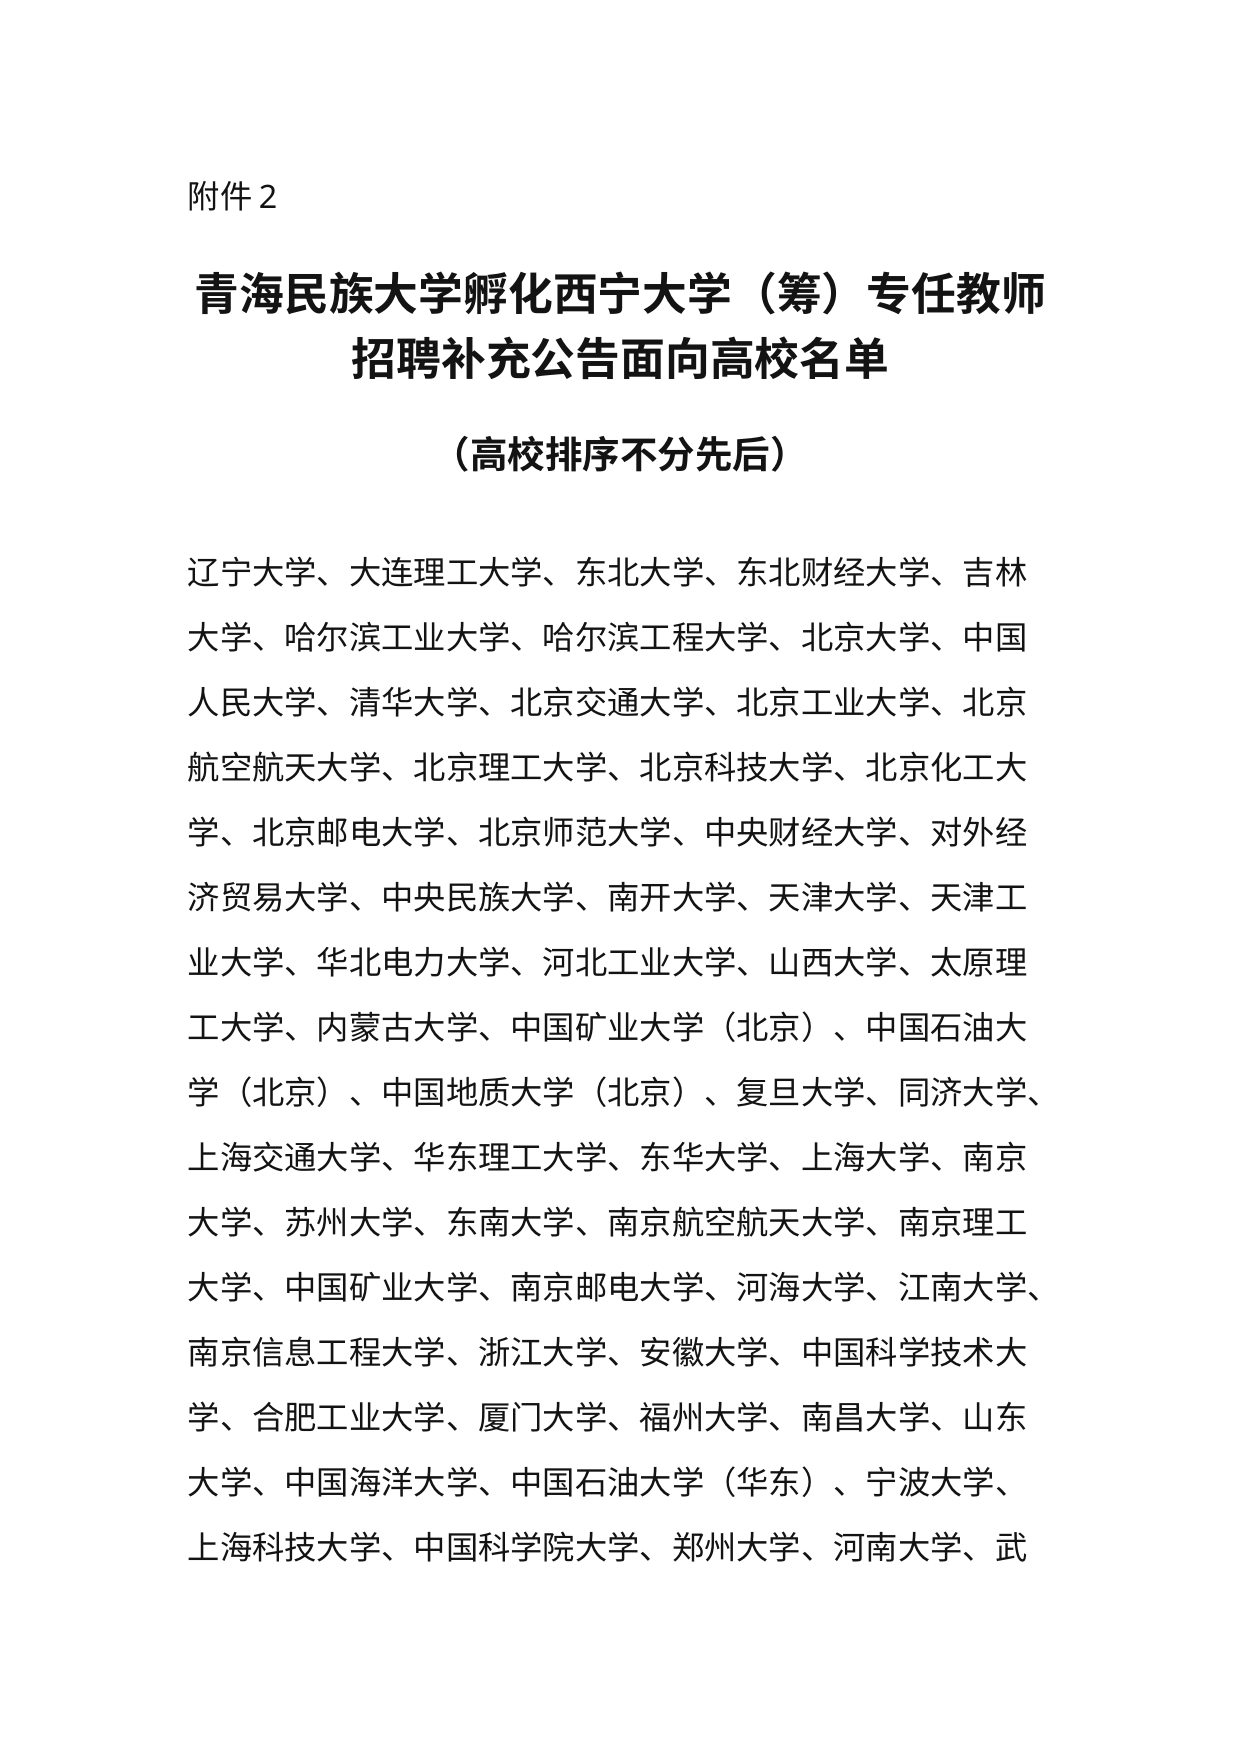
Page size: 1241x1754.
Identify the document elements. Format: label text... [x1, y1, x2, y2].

text （高校排序不分先后） [187, 419, 1053, 484]
text 附件2 [187, 162, 1053, 227]
text 青海民族大学孵化西宁大学（筹）专任教师招聘补充公告面向高校名单 [889, 258, 1053, 388]
text 青海民族大学孵化西宁大学（筹）专任教师招聘补充公告面向高校名单 [187, 258, 351, 388]
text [187, 538, 1053, 1578]
